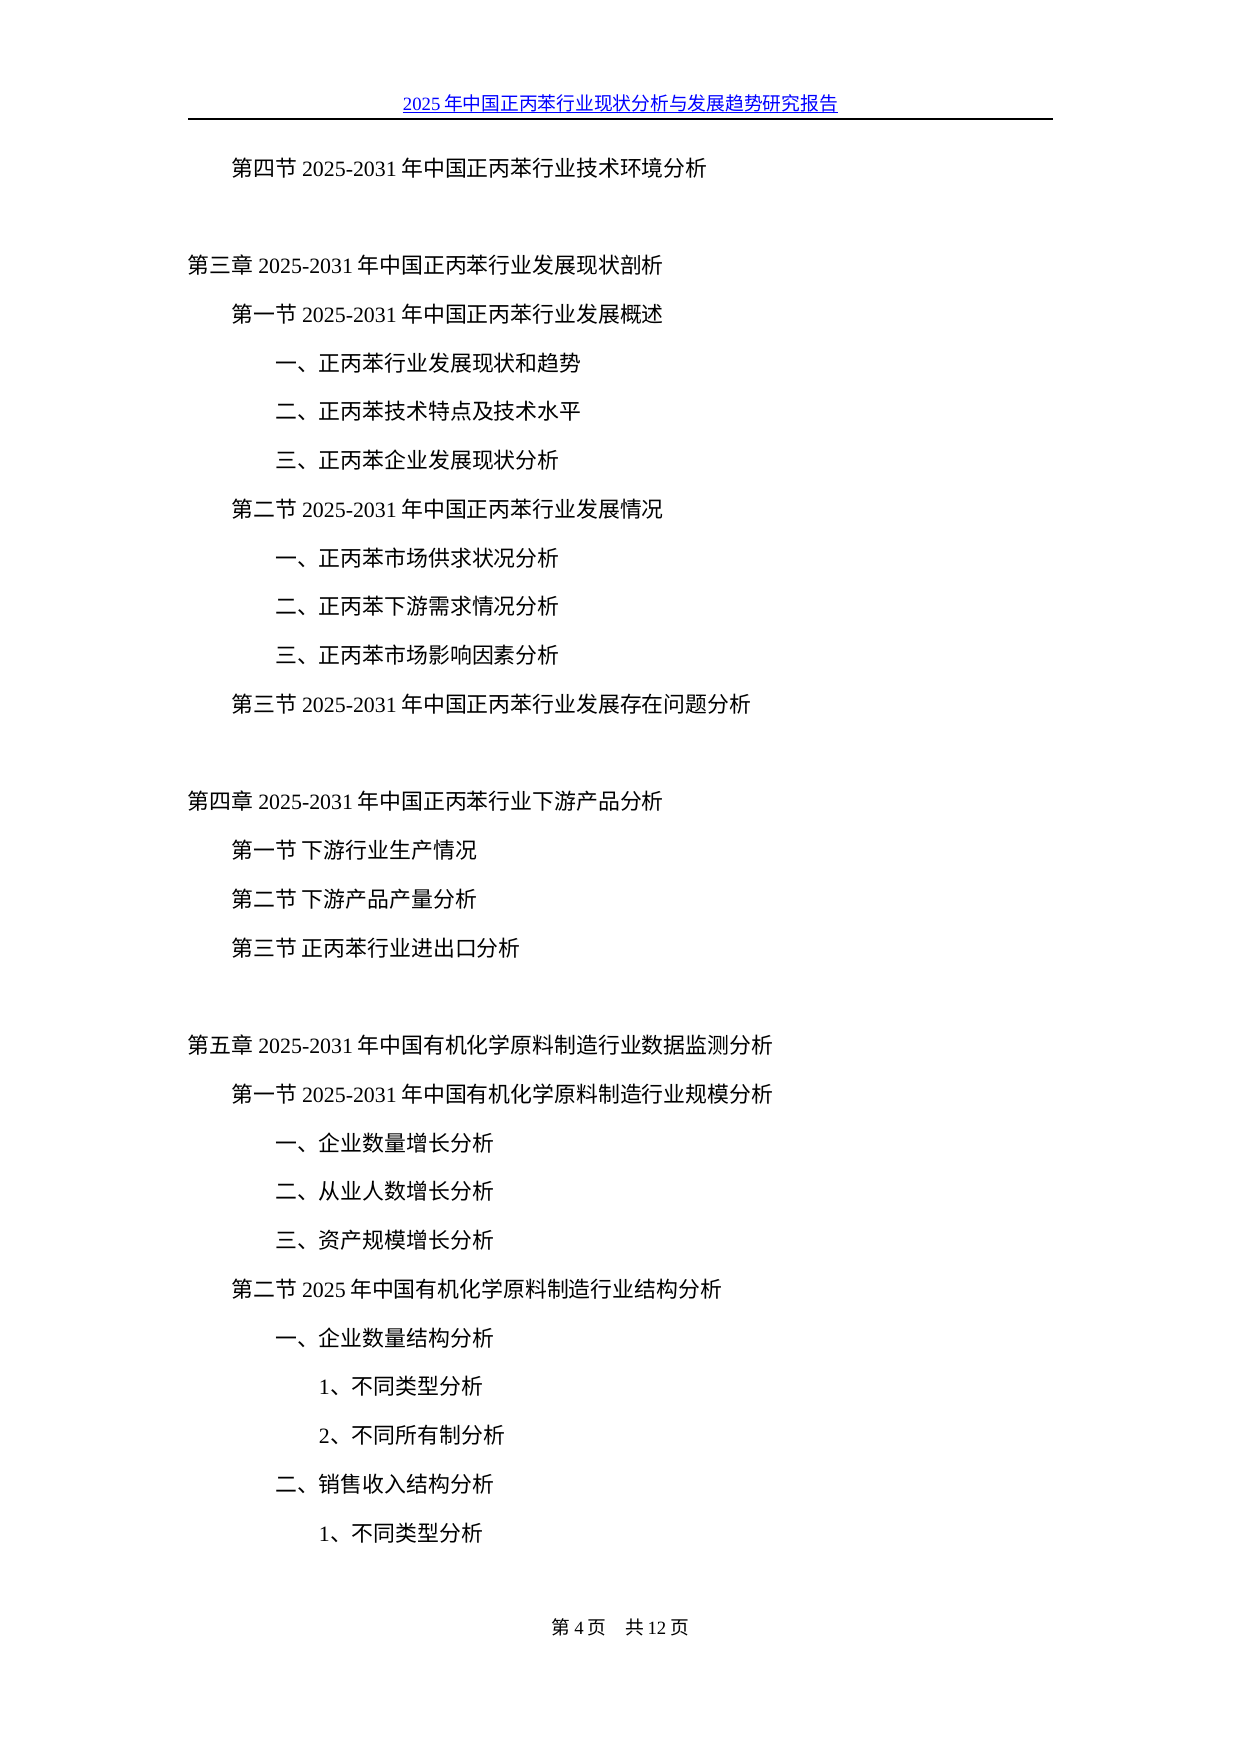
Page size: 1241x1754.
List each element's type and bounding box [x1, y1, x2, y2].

text [187, 150, 1053, 1548]
